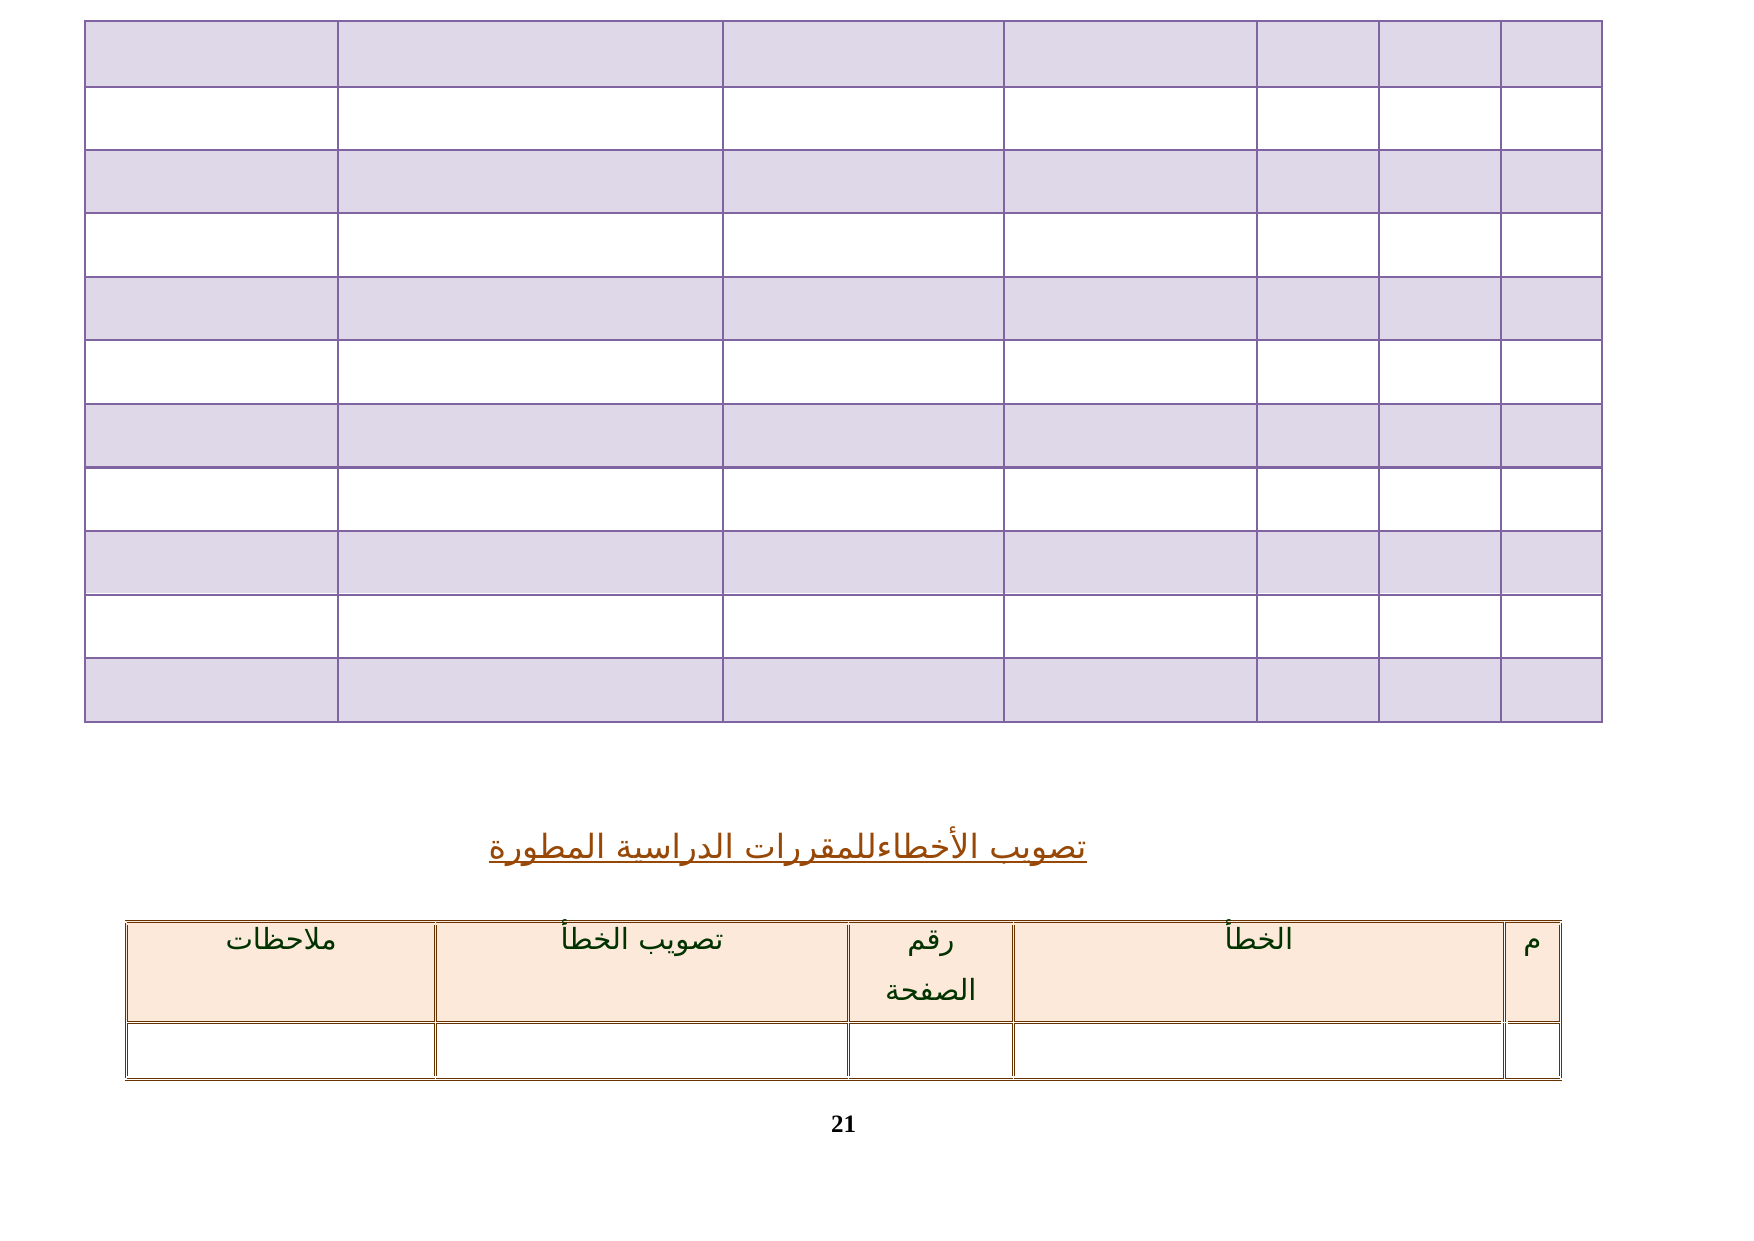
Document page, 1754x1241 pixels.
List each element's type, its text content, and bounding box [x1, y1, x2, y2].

table_cell [848, 1024, 1013, 1078]
table_cell [724, 151, 1003, 212]
table_cell [339, 659, 722, 721]
table_cell [339, 151, 722, 212]
table_cell [724, 532, 1003, 593]
table_cell [1258, 214, 1378, 276]
table_cell [339, 469, 722, 530]
table_cell [1502, 151, 1601, 212]
table_cell [339, 532, 722, 593]
table_cell [339, 278, 722, 339]
table_cell [1502, 341, 1601, 403]
table_cell [1258, 596, 1378, 657]
table_cell [1380, 341, 1500, 403]
table_cell [1258, 341, 1378, 403]
table_cell [724, 469, 1003, 530]
table_cell [724, 214, 1003, 276]
table_cell [1005, 151, 1256, 212]
table_cell [724, 22, 1003, 86]
table_cell [1258, 405, 1378, 466]
table_cell [1502, 214, 1601, 276]
table_cell [339, 596, 722, 657]
table_cell [126, 1021, 436, 1078]
table_cell [86, 214, 337, 276]
table_cell [1005, 469, 1256, 530]
table_cell [86, 151, 337, 212]
table_cell [1258, 22, 1378, 86]
table_cell [86, 596, 337, 657]
table_cell [724, 596, 1003, 657]
table_cell [1258, 88, 1378, 149]
table_cell [1005, 341, 1256, 403]
table_cell [1005, 214, 1256, 276]
table_cell [1005, 278, 1256, 339]
table_cell [1502, 469, 1601, 530]
table_cell [86, 659, 337, 721]
table_cell [1380, 22, 1500, 86]
table_cell [724, 88, 1003, 149]
table_cell [86, 88, 337, 149]
table_header رقم الصفحة [848, 923, 1013, 1021]
table_cell [1502, 88, 1601, 149]
table_cell [1005, 659, 1256, 721]
table_cell [1380, 214, 1500, 276]
table_cell [1502, 596, 1601, 657]
table_header ملاحظات [126, 921, 436, 1021]
table_cell [1380, 596, 1500, 657]
table_cell [1506, 1021, 1560, 1078]
table_cell [436, 1024, 848, 1078]
table_cell [339, 214, 722, 276]
table_cell [86, 278, 337, 339]
table_cell [1258, 532, 1378, 593]
table_cell [724, 341, 1003, 403]
table_cell [339, 341, 722, 403]
table_cell [1258, 469, 1378, 530]
table_cell [1502, 405, 1601, 466]
table_cell [1005, 22, 1256, 86]
table_header الخطأ [1013, 923, 1503, 1021]
table_cell [1005, 405, 1256, 466]
table_cell [1380, 278, 1500, 339]
table_cell [339, 22, 722, 86]
table_cell [1502, 532, 1601, 593]
table_cell [1258, 659, 1378, 721]
table_cell [1380, 405, 1500, 466]
table_cell [724, 659, 1003, 721]
table_cell [339, 88, 722, 149]
table_cell [724, 278, 1003, 339]
table_cell [1005, 532, 1256, 593]
table_cell [1502, 278, 1601, 339]
table_cell [1005, 596, 1256, 657]
table_cell [1258, 151, 1378, 212]
table_cell [1502, 22, 1601, 86]
table_cell [86, 532, 337, 593]
table_cell [86, 341, 337, 403]
list تصويب الأخطاءللمقررات الدراسية المطورة [19, 828, 1556, 867]
table_header تصويب الخطأ [436, 923, 848, 1021]
table_cell [1380, 469, 1500, 530]
table_cell [724, 405, 1003, 466]
table_cell [86, 405, 337, 466]
table_cell [86, 469, 337, 530]
table_cell [1380, 88, 1500, 149]
table_cell [86, 22, 337, 86]
table_cell [1258, 278, 1378, 339]
table_cell [339, 405, 722, 466]
table_cell [1380, 532, 1500, 593]
table_cell [1380, 151, 1500, 212]
table_cell [1380, 659, 1500, 721]
table_cell [1013, 1021, 1503, 1078]
table_header م [1506, 923, 1560, 1021]
table_cell [1502, 659, 1601, 721]
table_cell [1005, 88, 1256, 149]
